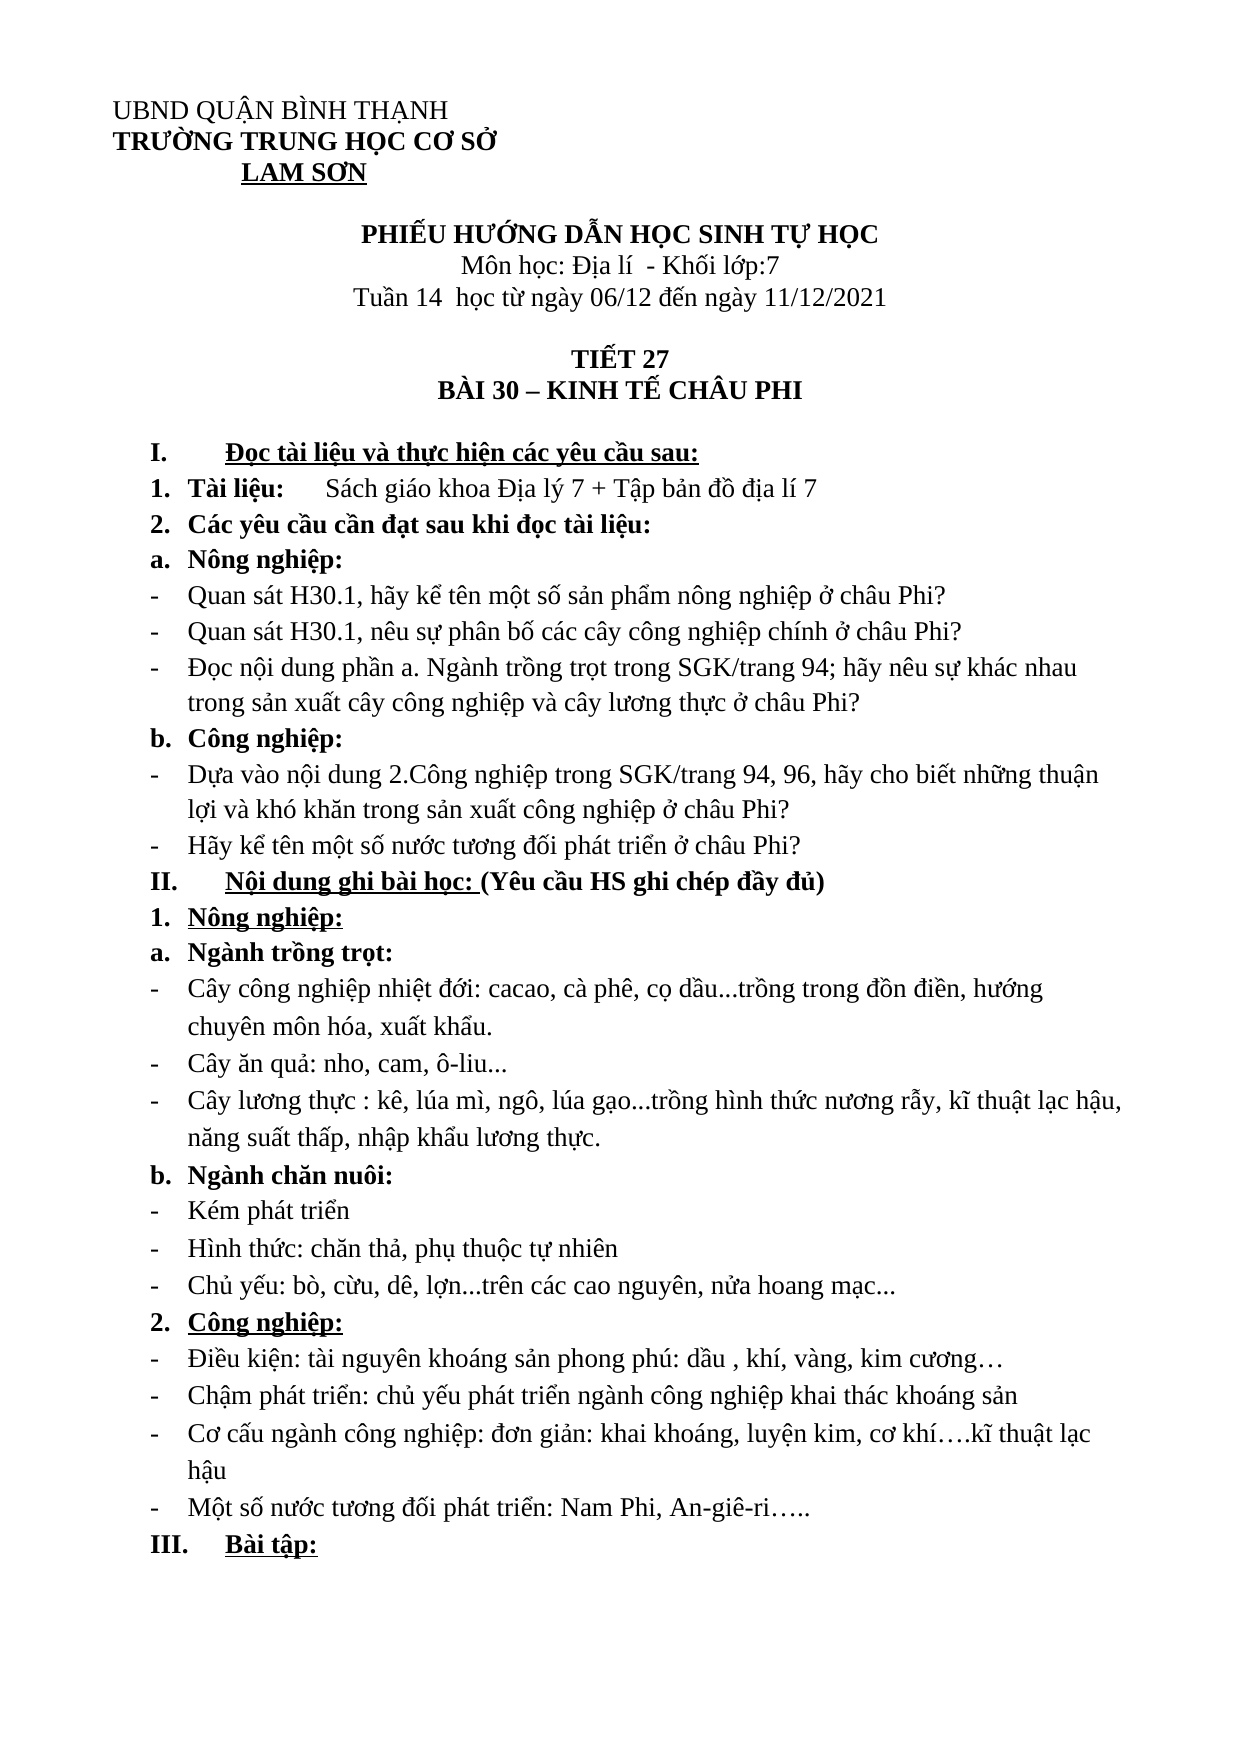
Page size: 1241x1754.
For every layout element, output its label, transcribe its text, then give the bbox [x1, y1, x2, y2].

list Quan sát H30.1, nêu sự phân bố các cây công nghiệp chính ở châu Phi? [150, 615, 1128, 646]
list Ngành chăn nuôi: [150, 1159, 1128, 1190]
list Bài tập: [150, 1528, 1128, 1560]
list Hãy kể tên một số nước tương đối phát triển ở châu Phi? [150, 829, 1128, 861]
text BÀI 30 – KINH TẾ CHÂU PHI [112, 374, 1128, 405]
text UBND QUẬN BÌNH THẠNH [112, 94, 1128, 125]
list Chủ yếu: bò, cừu, dê, lợn...trên các cao nguyên, nửa hoang mạc... [150, 1269, 1128, 1300]
list Nông nghiệp: [150, 901, 1128, 932]
list Điều kiện: tài nguyên khoáng sản phong phú: dầu , khí, vàng, kim cương… [150, 1342, 1128, 1373]
list Dựa vào nội dung 2.Công nghiệp trong SGK/trang 94, 96, hãy cho biết những thuận lợi và khó khăn trong sản xuất công nghiệp ở châu Phi? [150, 758, 1128, 825]
list Cây lương thực : kê, lúa mì, ngô, lúa gạo...trồng hình thức nương rẫy, kĩ thuật lạc hậu, năng suất thấp, nhập khẩu lương thực. [150, 1084, 1128, 1153]
text Tuần 14 học từ ngày 06/12 đến ngày 11/12/2021 [112, 281, 1128, 312]
list Cây ăn quả: nho, cam, ô-liu... [150, 1047, 1128, 1078]
list Chậm phát triển: chủ yếu phát triển ngành công nghiệp khai thác khoáng sản [150, 1379, 1128, 1411]
text TIẾT 27 [112, 343, 1128, 374]
list Nông nghiệp: [150, 543, 1128, 575]
list Cây công nghiệp nhiệt đới: cacao, cà phê, cọ dầu...trồng trong đồn điền, hướng chuyên môn hóa, xuất khẩu. [150, 972, 1128, 1041]
list Ngành trồng trọt: [150, 937, 1128, 968]
list Hình thức: chăn thả, phụ thuộc tự nhiên [150, 1232, 1128, 1263]
list Một số nước tương đối phát triển: Nam Phi, An-giê-ri….. [150, 1491, 1128, 1522]
list Kém phát triển [150, 1194, 1128, 1226]
text Môn học: Địa lí - Khối lớp:7 [112, 249, 1128, 281]
list Các yêu cầu cần đạt sau khi đọc tài liệu: [150, 508, 1128, 539]
text LAM SƠN [112, 156, 1128, 187]
text PHIẾU HƯỚNG DẪN HỌC SINH TỰ HỌC [112, 218, 1128, 249]
text TRƯỜNG TRUNG HỌC CƠ SỞ [112, 125, 1128, 156]
list Tài liệu: Sách giáo khoa Địa lý 7 + Tập bản đồ địa lí 7 [150, 472, 1128, 503]
list Cơ cấu ngành công nghiệp: đơn giản: khai khoáng, luyện kim, cơ khí….kĩ thuật lạc hậu [150, 1417, 1128, 1485]
list Nội dung ghi bài học: (Yêu cầu HS ghi chép đầy đủ) [150, 865, 1128, 896]
list Công nghiệp: [150, 722, 1128, 753]
list Đọc nội dung phần a. Ngành trồng trọt trong SGK/trang 94; hãy nêu sự khác nhau trong sản xuất cây công nghiệp và cây lương thực ở châu Phi? [150, 651, 1128, 718]
list Quan sát H30.1, hãy kể tên một số sản phẩm nông nghiệp ở châu Phi? [150, 579, 1128, 610]
list Công nghiệp: [150, 1306, 1128, 1337]
list Đọc tài liệu và thực hiện các yêu cầu sau: [150, 436, 1128, 467]
